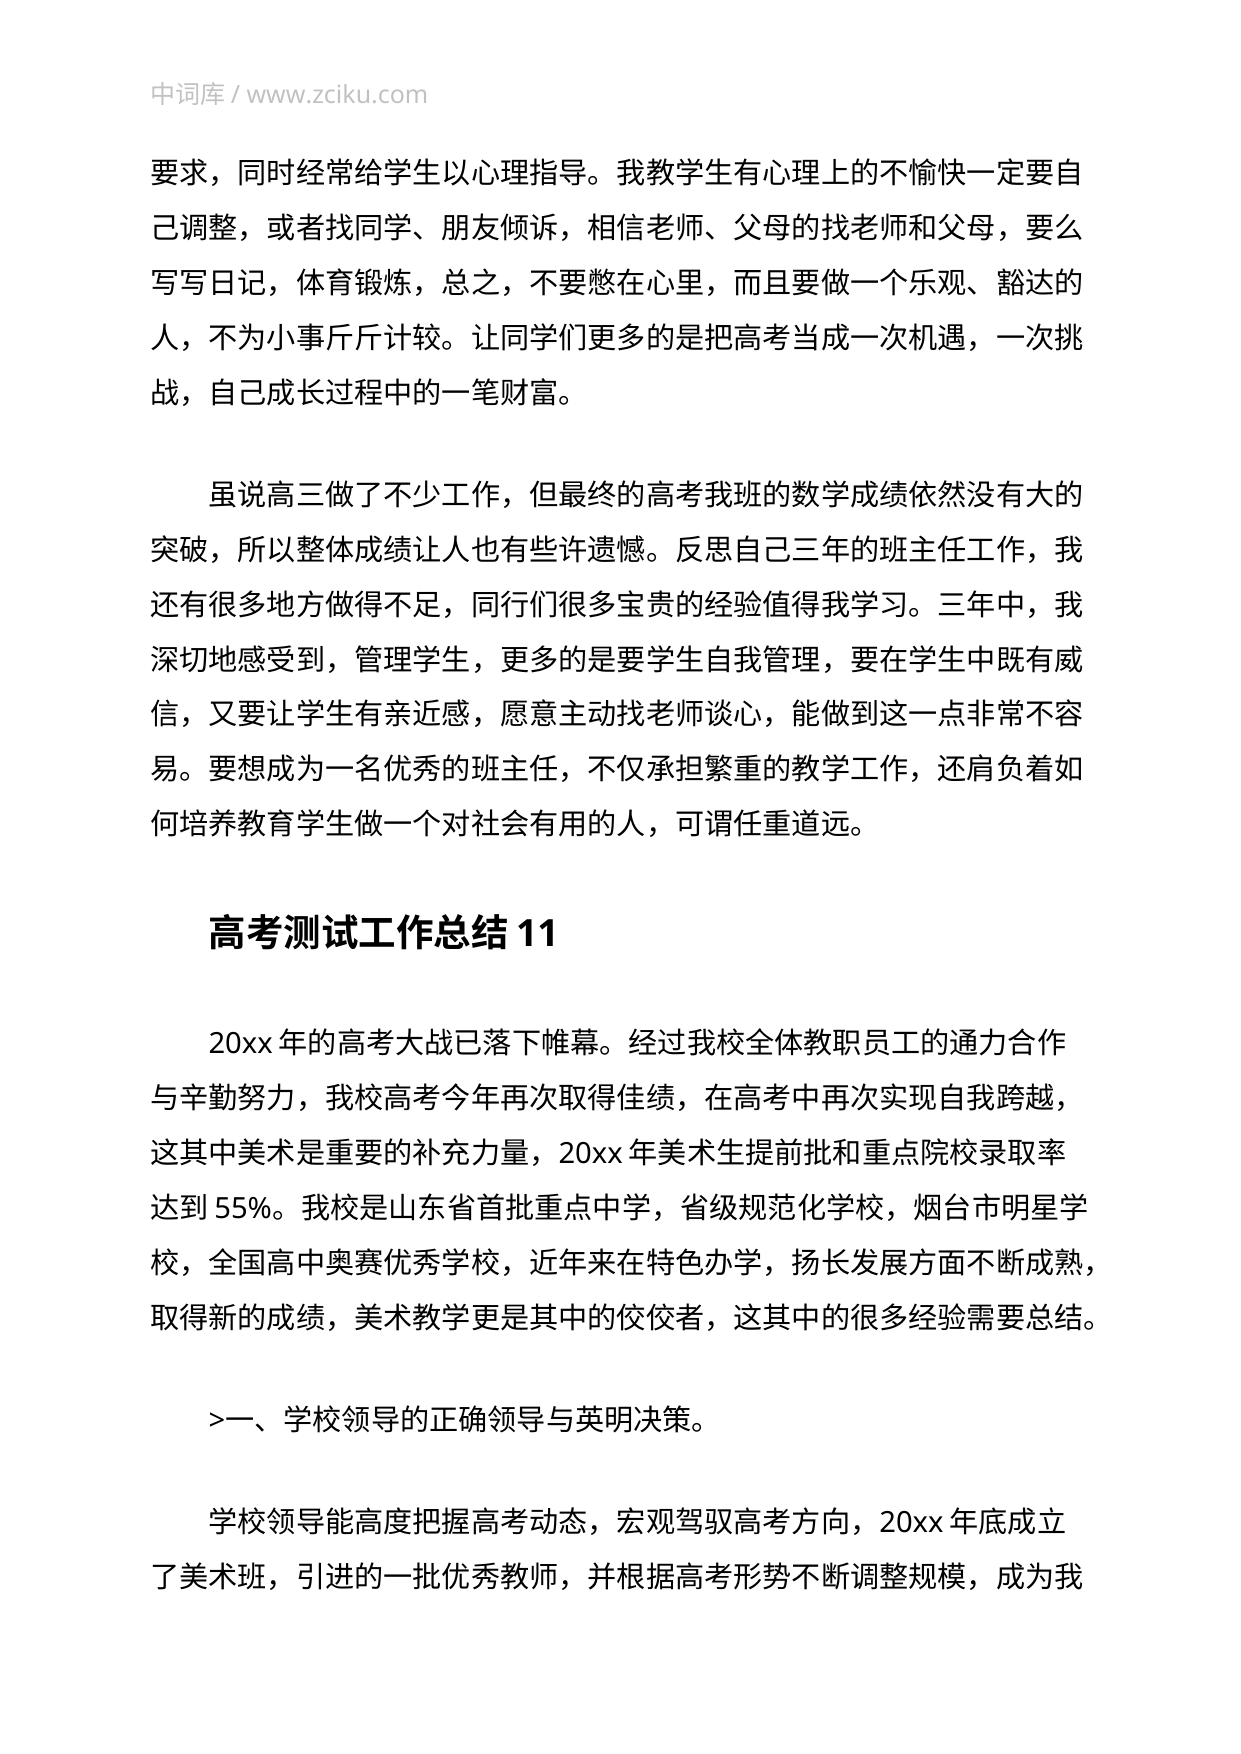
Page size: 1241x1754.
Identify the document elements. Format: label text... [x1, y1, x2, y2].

text 虽说高三做了不少工作，但最终的高考我班的数学成绩依然没有大的突破，所以整体成绩让人也有些许遗憾。反思自己三年的班主任工作，我还有很多地方做得不足，同行们很多宝贵的经验值得我学习。三年中，我深切地感受到，管理学生，更多的是要学生自我管理，要在学生中既有威信，又要让学生有亲近感，愿意主动找老师谈心，能做到这一点非常不容易。要想成为一名优秀的班主任，不仅承担繁重的教学工作，还肩负着如何培养教育学生做一个对社会有用的人，可谓任重道远。 [150, 471, 1090, 843]
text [150, 1499, 1090, 1596]
text 20xx年的高考大战已落下帷幕。经过我校全体教职员工的通力合作与辛勤努力，我校高考今年再次取得佳绩，在高考中再次实现自我跨越，这其中美术是重要的补充力量，20xx年美术生提前批和重点院校录取率达到55%。我校是山东省首批重点中学，省级规范化学校，烟台市明星学校，全国高中奥赛优秀学校，近年来在特色办学，扬长发展方面不断成熟，取得新的成绩，美术教学更是其中的佼佼者，这其中的很多经验需要总结。 [150, 1020, 1090, 1337]
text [150, 150, 1090, 412]
text 高考测试工作总结11 [150, 902, 1090, 957]
text >一、学校领导的正确领导与英明决策。 [150, 1397, 1090, 1439]
